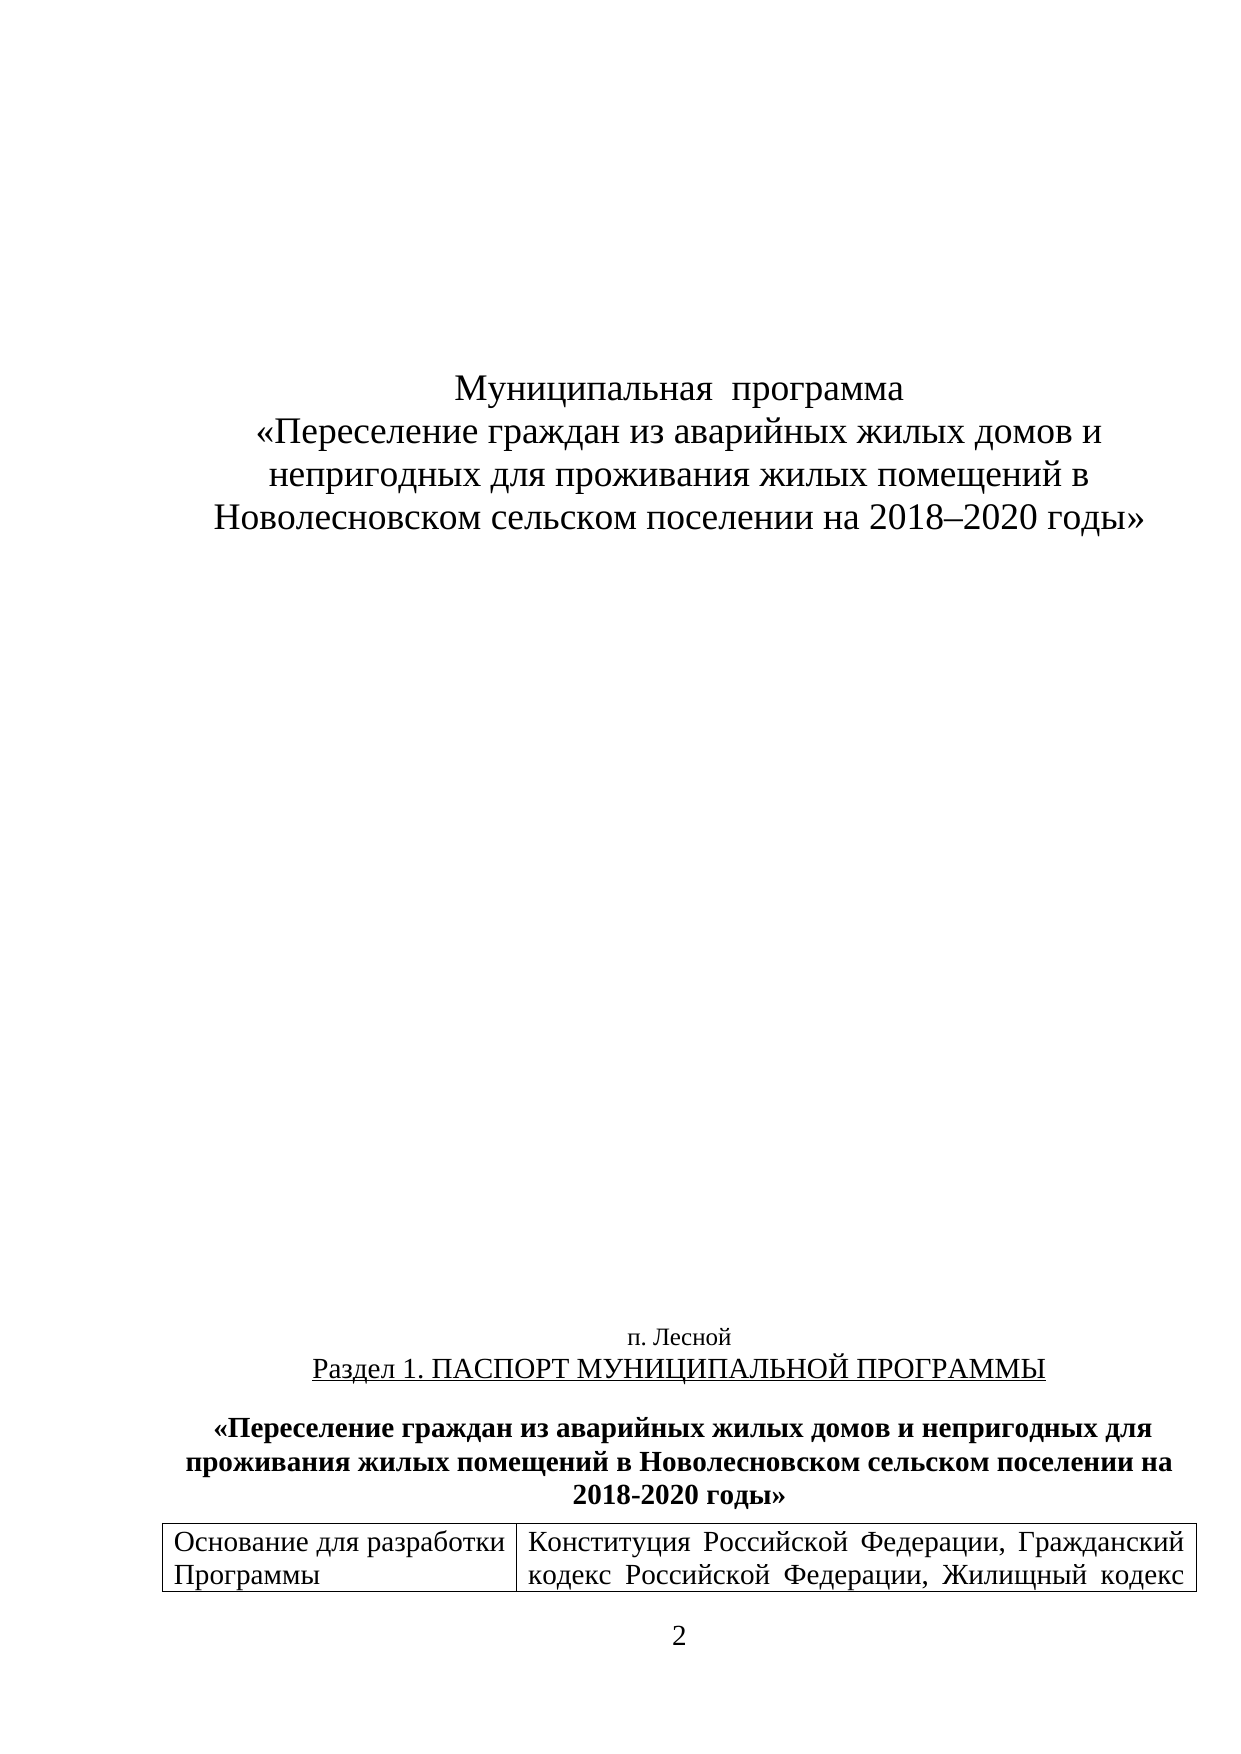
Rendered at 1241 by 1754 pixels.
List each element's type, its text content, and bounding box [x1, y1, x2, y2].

text Раздел 1. ПАСПОРТ МУНИЦИПАЛЬНОЙ ПРОГРАММЫ [177, 1351, 1181, 1384]
text «Переселение граждан из аварийных жилых домов и непригодных для проживания жилых помещений в Новолесновском сельском поселении на 2018–2020 годы» [177, 408, 1181, 538]
text п. Лесной [177, 1322, 1181, 1351]
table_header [517, 1524, 1196, 1591]
text Муниципальная программа [177, 365, 1181, 408]
list «Переселение граждан из аварийных жилых домов и непригодных для проживания жилых помещений в Новолесновском сельском поселении на 2018-2020 годы» [177, 1410, 1181, 1511]
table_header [163, 1524, 516, 1591]
